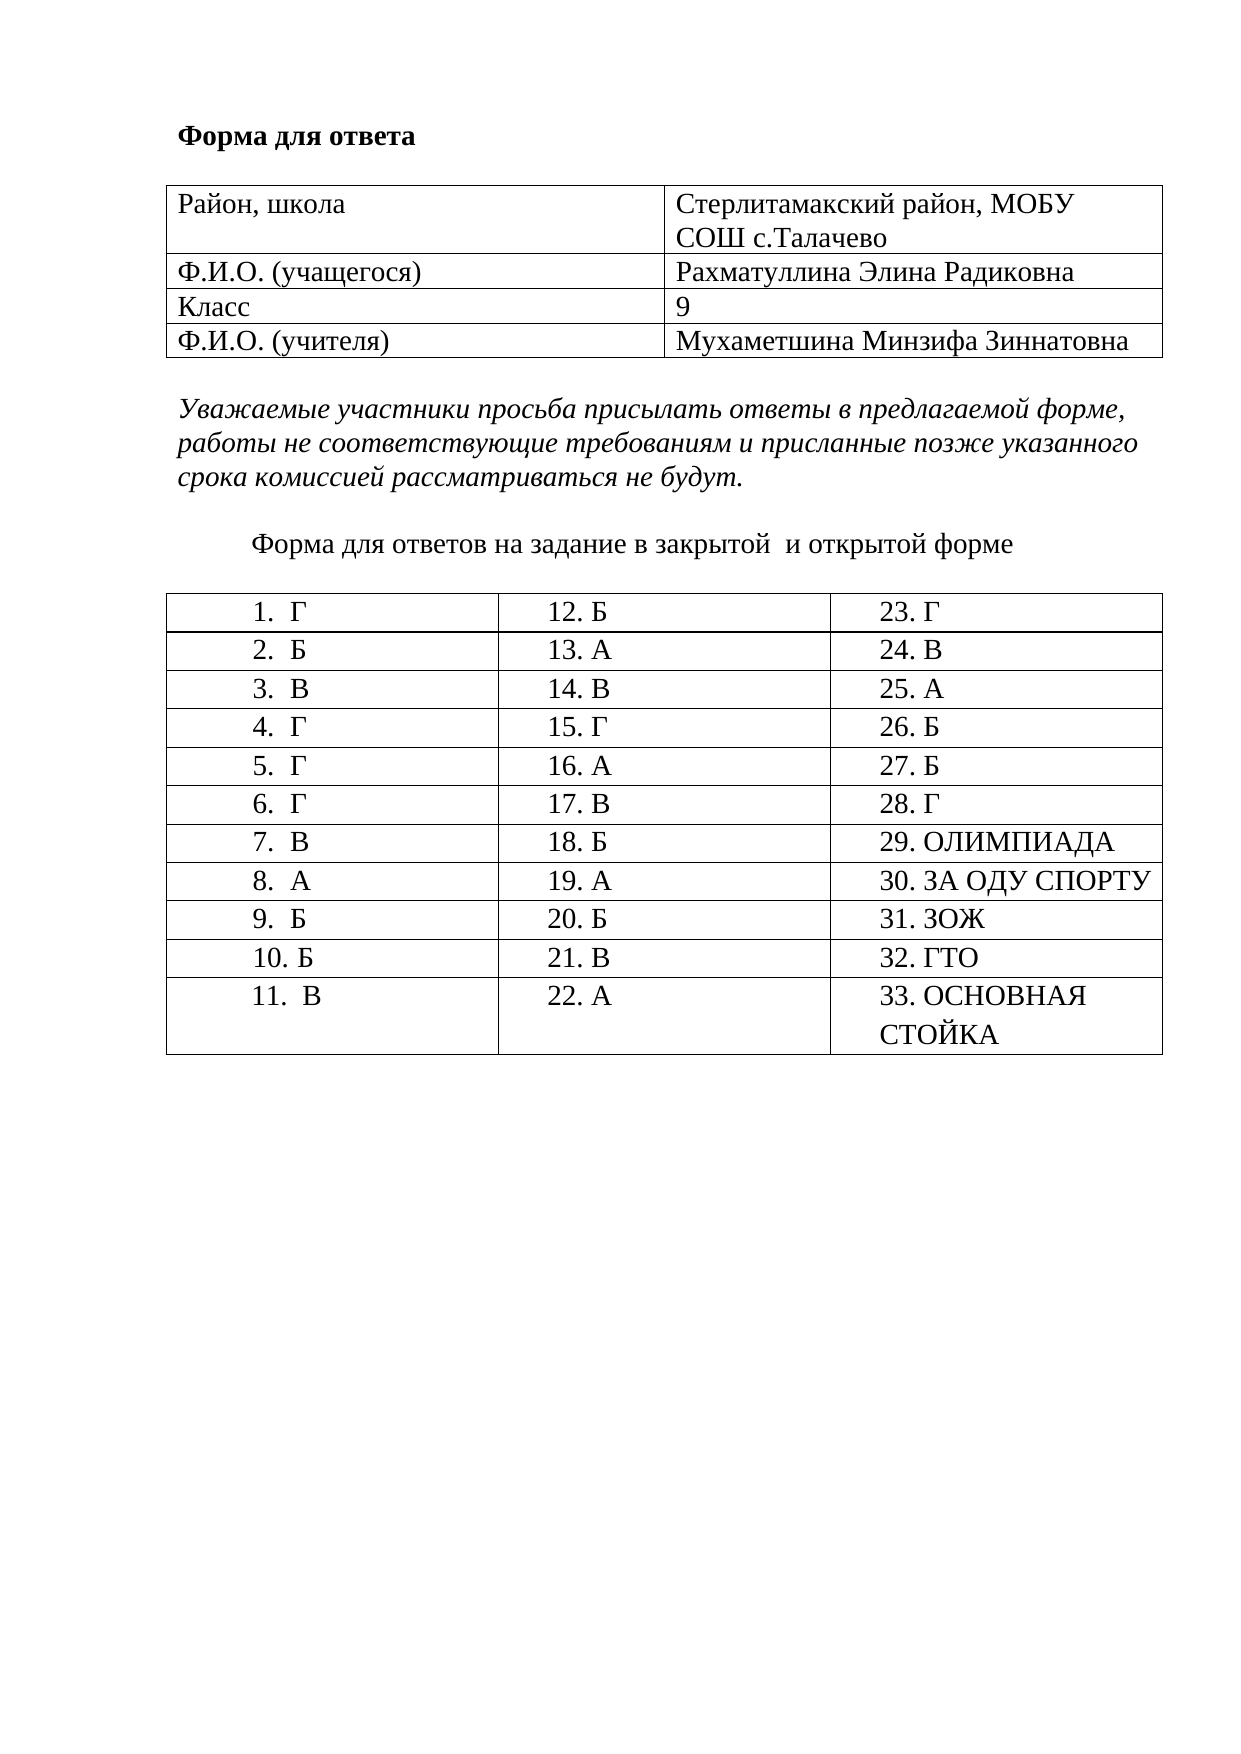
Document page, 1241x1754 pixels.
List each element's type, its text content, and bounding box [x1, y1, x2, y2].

table_cell 21. В [499, 940, 830, 977]
table_cell 11. В [167, 978, 498, 1054]
table_cell Б [167, 901, 498, 939]
table_cell 18. Б [499, 825, 830, 862]
table_cell Г [167, 786, 498, 823]
table_cell 20. Б [499, 901, 830, 939]
table_cell Рахматуллина Элина Радиковна [665, 254, 1162, 288]
text Форма для ответов на задание в закрытой и открытой форме [177, 526, 1152, 559]
table_cell 25. А [831, 671, 1162, 708]
table_cell В [167, 671, 498, 708]
table_cell 14. В [499, 671, 830, 708]
table_header Стерлитамакский район, МОБУ СОШ с.Талачево [665, 186, 1162, 253]
table_cell Б [167, 940, 498, 977]
table_cell 16. А [499, 748, 830, 785]
table_header 23. Г [831, 594, 1162, 631]
table_cell 22. А [499, 978, 830, 1054]
table_cell 13. А [499, 633, 830, 670]
table_cell Б [167, 633, 498, 670]
table_cell 28. Г [831, 786, 1162, 823]
table_header Район, школа [167, 186, 664, 253]
text Уважаемые участники просьба присылать ответы в предлагаемой форме, работы не соответствующие требованиям и присланные позже указанного срока комиссией рассматриваться не будут. [177, 392, 1152, 492]
table_cell В [167, 825, 498, 862]
table_cell 30. ЗА ОДУ СПОРТУ [831, 863, 1162, 900]
table_cell Класс [167, 289, 664, 322]
table_cell Ф.И.О. (учащегося) [167, 254, 664, 288]
table_cell 15. Г [499, 709, 830, 747]
table_cell 19. А [499, 863, 830, 900]
table_cell 33. ОСНОВНАЯ СТОЙКА [831, 978, 1162, 1054]
table_cell 9 [665, 289, 1162, 322]
table_cell Г [167, 709, 498, 747]
table_cell 32. ГТО [831, 940, 1162, 977]
table_cell Г [167, 748, 498, 785]
table_cell 29. ОЛИМПИАДА [831, 825, 1162, 862]
table_cell 31. ЗОЖ [831, 901, 1162, 939]
text Форма для ответа [177, 118, 1152, 152]
table_cell 26. Б [831, 709, 1162, 747]
table_cell Ф.И.О. (учителя) [167, 324, 664, 357]
table_cell 27. Б [831, 748, 1162, 785]
table_cell Мухаметшина Минзифа Зиннатовна [665, 324, 1162, 357]
table_header Г [167, 594, 498, 631]
table_cell 24. В [831, 633, 1162, 670]
table_cell А [167, 863, 498, 900]
table_cell 17. В [499, 786, 830, 823]
table_header 12. Б [499, 594, 830, 631]
